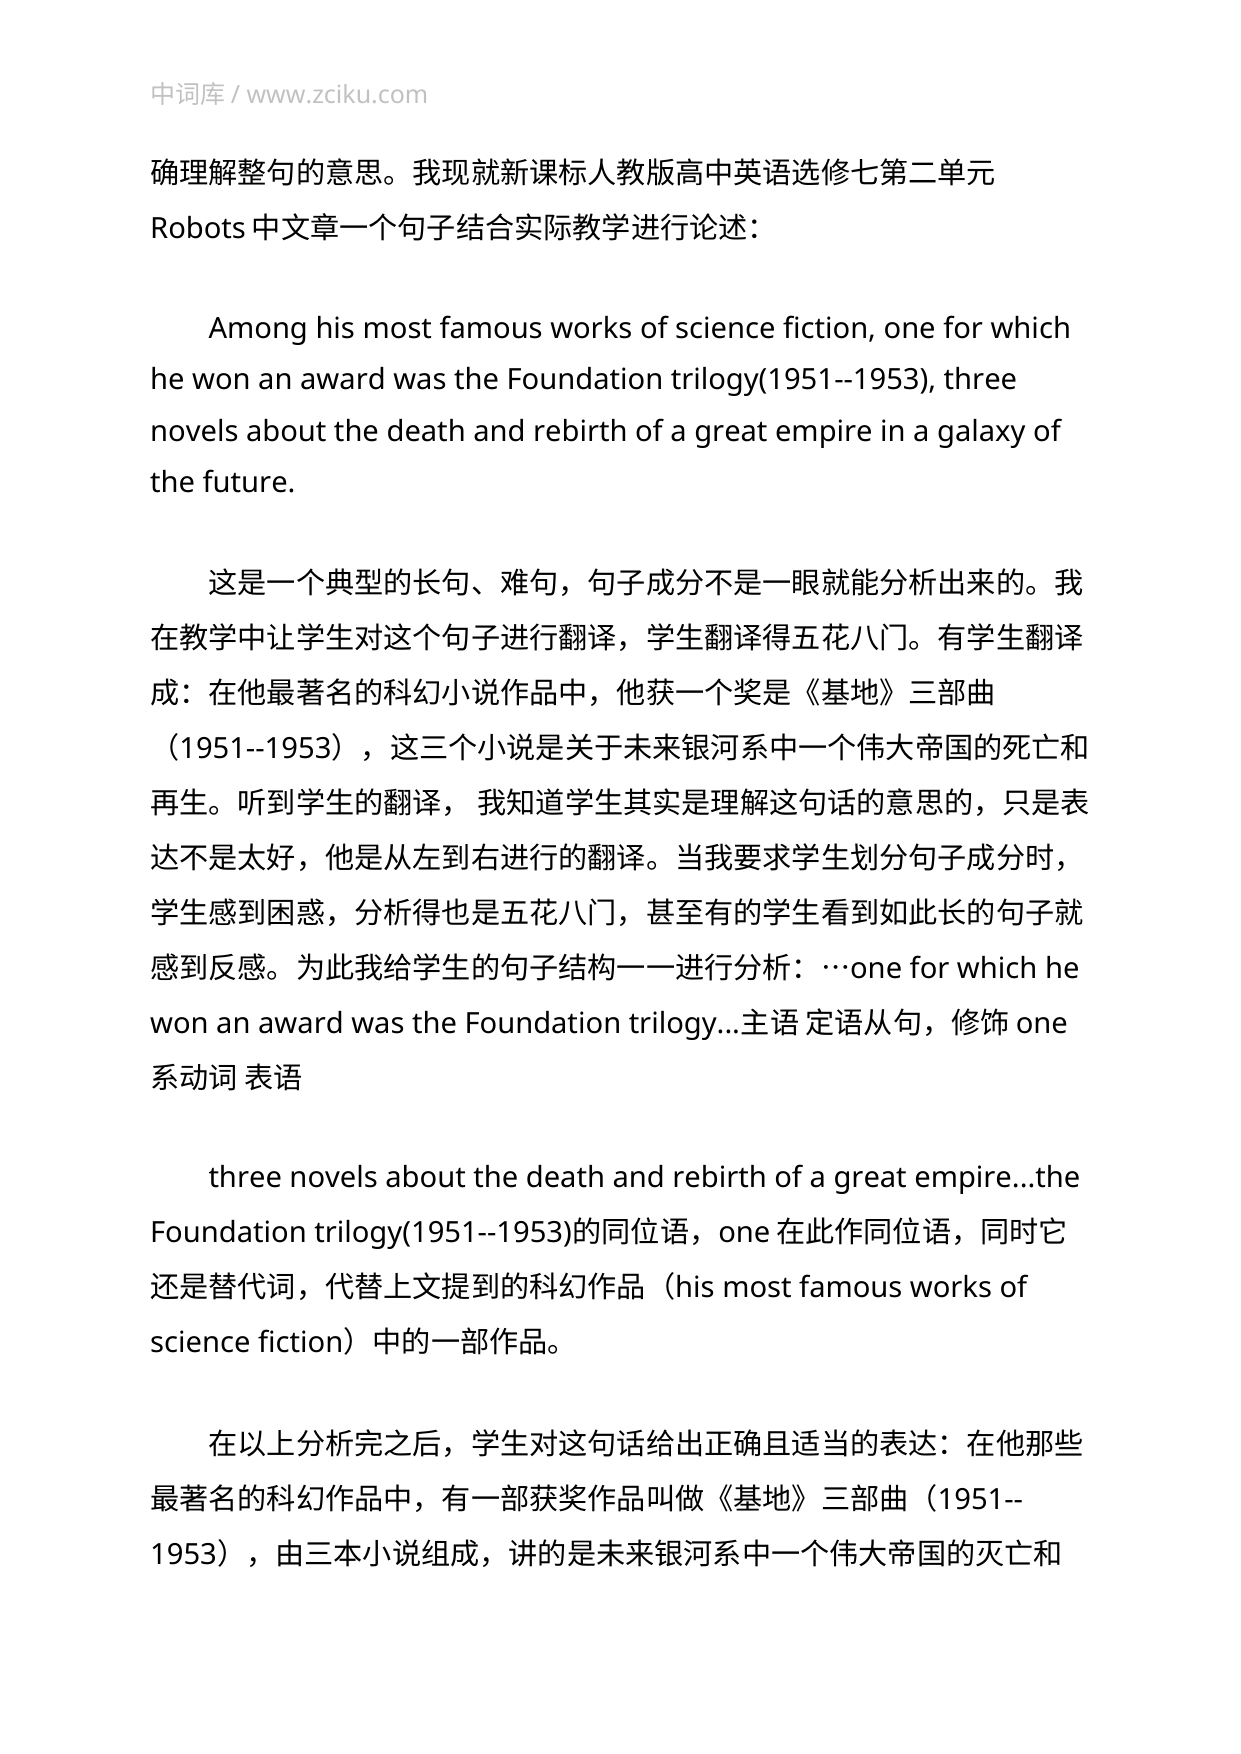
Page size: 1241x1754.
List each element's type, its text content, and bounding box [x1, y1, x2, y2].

text Among his most famous works of science fiction, one for which he won an award was the Foundation trilogy(1951--1953), three novels about the death and rebirth of a great empire in a galaxy of the future. [150, 307, 1090, 501]
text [150, 150, 1090, 247]
text three novels about the death and rebirth of a great empire...the Foundation trilogy(1951--1953)的同位语，one在此作同位语，同时它还是替代词，代替上文提到的科幻作品（his most famous works of science fiction）中的一部作品。 [150, 1156, 1090, 1361]
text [150, 1420, 1090, 1573]
text 这是一个典型的长句、难句，句子成分不是一眼就能分析出来的。我在教学中让学生对这个句子进行翻译，学生翻译得五花八门。有学生翻译成：在他最著名的科幻小说作品中，他获一个奖是《基地》三部曲（1951--1953），这三个小说是关于未来银河系中一个伟大帝国的死亡和再生。听到学生的翻译， 我知道学生其实是理解这句话的意思的，只是表达不是太好，他是从左到右进行的翻译。当我要求学生划分句子成分时，学生感到困惑，分析得也是五花八门，甚至有的学生看到如此长的句子就感到反感。为此我给学生的句子结构一一进行分析：…one for which he won an award was the Foundation trilogy...主语 定语从句，修饰one 系动词 表语 [150, 560, 1090, 1097]
